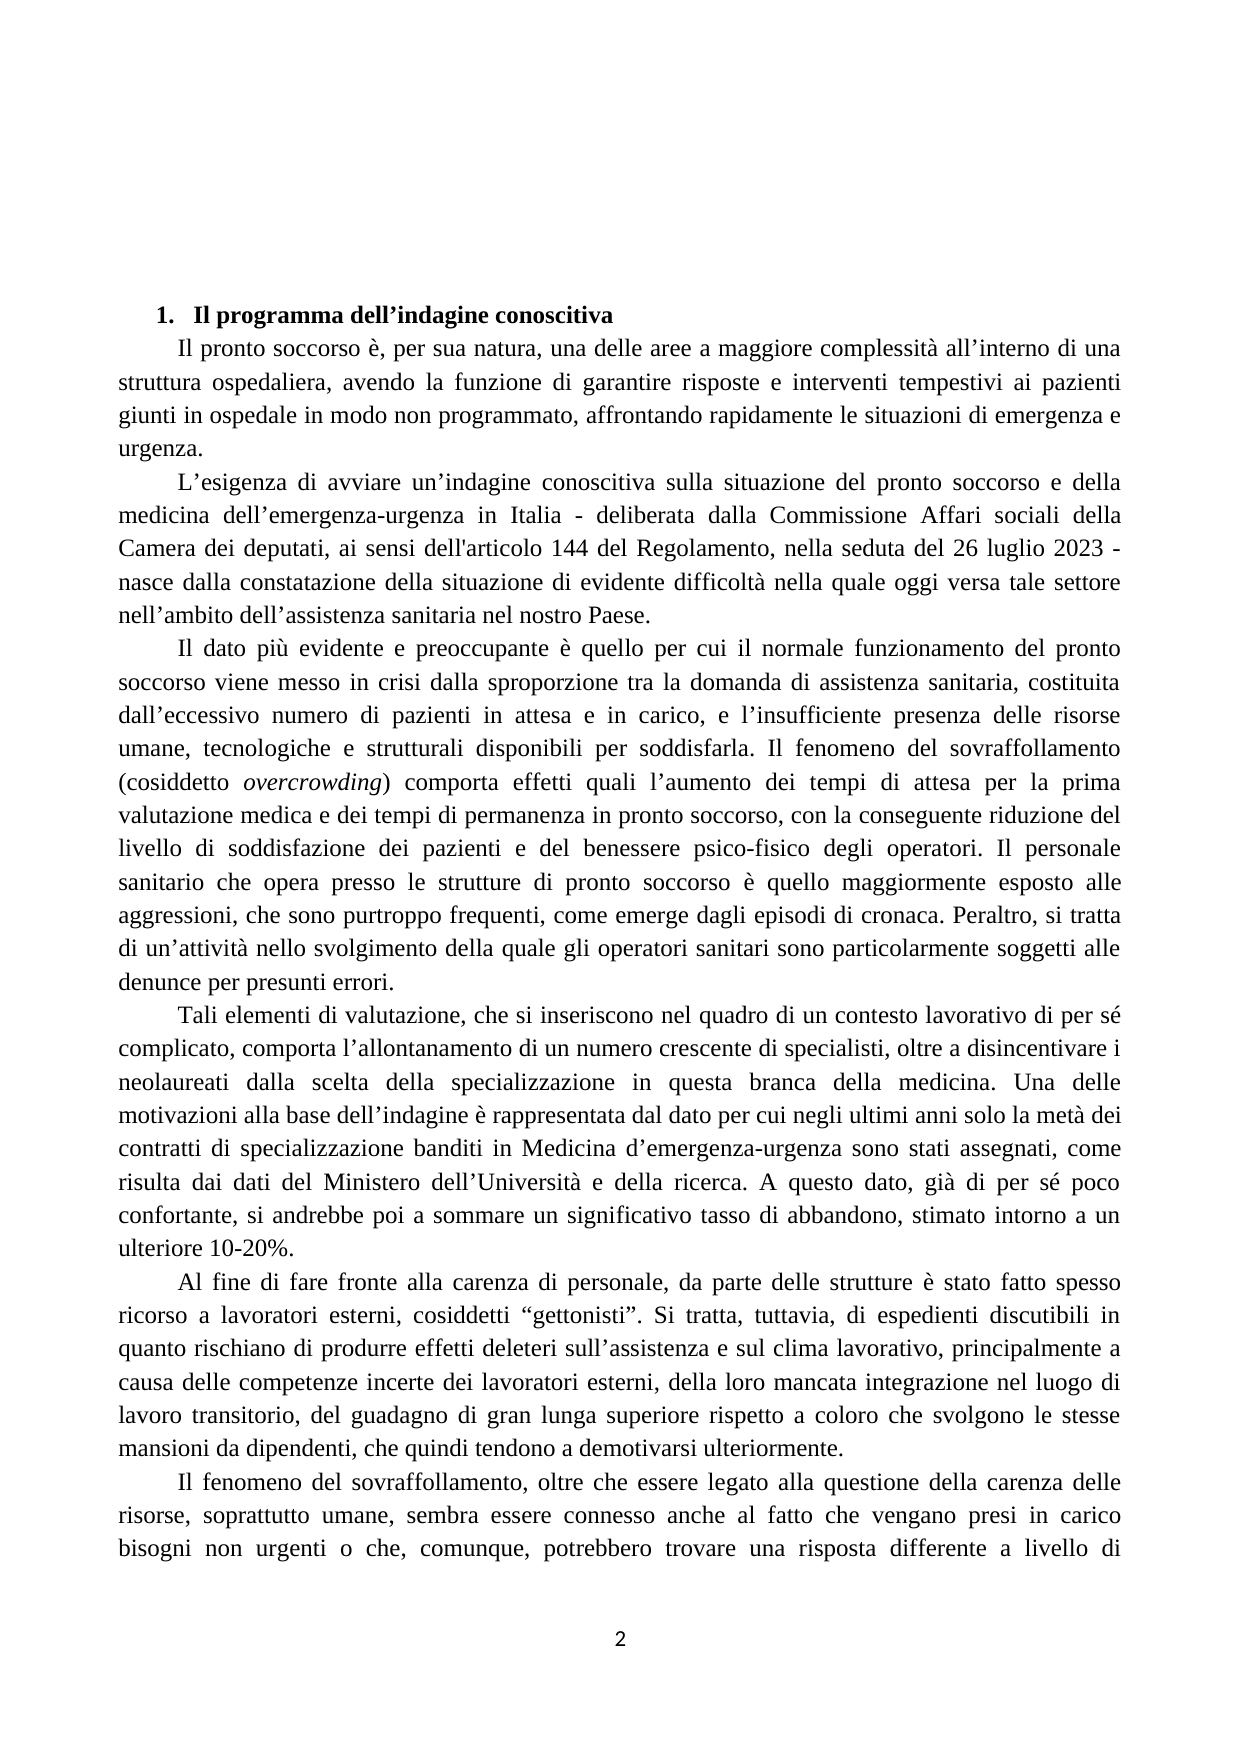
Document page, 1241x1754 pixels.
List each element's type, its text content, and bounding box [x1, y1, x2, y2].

text Il dato più evidente e preoccupante è quello per cui il normale funzionamento del pronto soccorso viene messo in crisi dalla sproporzione tra la domanda di assistenza sanitaria, costituita dall’eccessivo numero di pazienti in attesa e in carico, e l’insufficiente presenza delle risorse umane, tecnologiche e strutturali disponibili per soddisfarla. Il fenomeno del sovraffollamento (cosiddetto overcrowding) comporta effetti quali l’aumento dei tempi di attesa per la prima valutazione medica e dei tempi di permanenza in pronto soccorso, con la conseguente riduzione del livello di soddisfazione dei pazienti e del benessere psico-fisico degli operatori. Il personale sanitario che opera presso le strutture di pronto soccorso è quello maggiormente esposto alle aggressioni, che sono purtroppo frequenti, come emerge dagli episodi di cronaca. Peraltro, si tratta di un’attività nello svolgimento della quale gli operatori sanitari sono particolarmente soggetti alle denunce per presunti errori. [118, 629, 1122, 995]
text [118, 1462, 1122, 1562]
text L’esigenza di avviare un’indagine conoscitiva sulla situazione del pronto soccorso e della medicina dell’emergenza-urgenza in Italia - deliberata dalla Commissione Affari sociali della Camera dei deputati, ai sensi dell'articolo 144 del Regolamento, nella seduta del 26 luglio 2023 - nasce dalla constatazione della situazione di evidente difficoltà nella quale oggi versa tale settore nell’ambito dell’assistenza sanitaria nel nostro Paese. [118, 462, 1122, 629]
text Tali elementi di valutazione, che si inseriscono nel quadro di un contesto lavorativo di per sé complicato, comporta l’allontanamento di un numero crescente di specialisti, oltre a disincentivare i neolaureati dalla scelta della specializzazione in questa branca della medicina. Una delle motivazioni alla base dell’indagine è rappresentata dal dato per cui negli ultimi anni solo la metà dei contratti di specializzazione banditi in Medicina d’emergenza-urgenza sono stati assegnati, come risulta dai dati del Ministero dell’Università e della ricerca. A questo dato, già di per sé poco confortante, si andrebbe poi a sommare un significativo tasso di abbandono, stimato intorno a un ulteriore 10-20%. [118, 995, 1122, 1262]
list Il programma dell’indagine conoscitiva [156, 295, 1122, 329]
text Il pronto soccorso è, per sua natura, una delle aree a maggiore complessità all’interno di una struttura ospedaliera, avendo la funzione di garantire risposte e interventi tempestivi ai pazienti giunti in ospedale in modo non programmato, affrontando rapidamente le situazioni di emergenza e urgenza. [118, 329, 1122, 462]
text Al fine di fare fronte alla carenza di personale, da parte delle strutture è stato fatto spesso ricorso a lavoratori esterni, cosiddetti “gettonisti”. Si tratta, tuttavia, di espedienti discutibili in quanto rischiano di produrre effetti deleteri sull’assistenza e sul clima lavorativo, principalmente a causa delle competenze incerte dei lavoratori esterni, della loro mancata integrazione nel luogo di lavoro transitorio, del guadagno di gran lunga superiore rispetto a coloro che svolgono le stesse mansioni da dipendenti, che quindi tendono a demotivarsi ulteriormente. [118, 1262, 1122, 1462]
